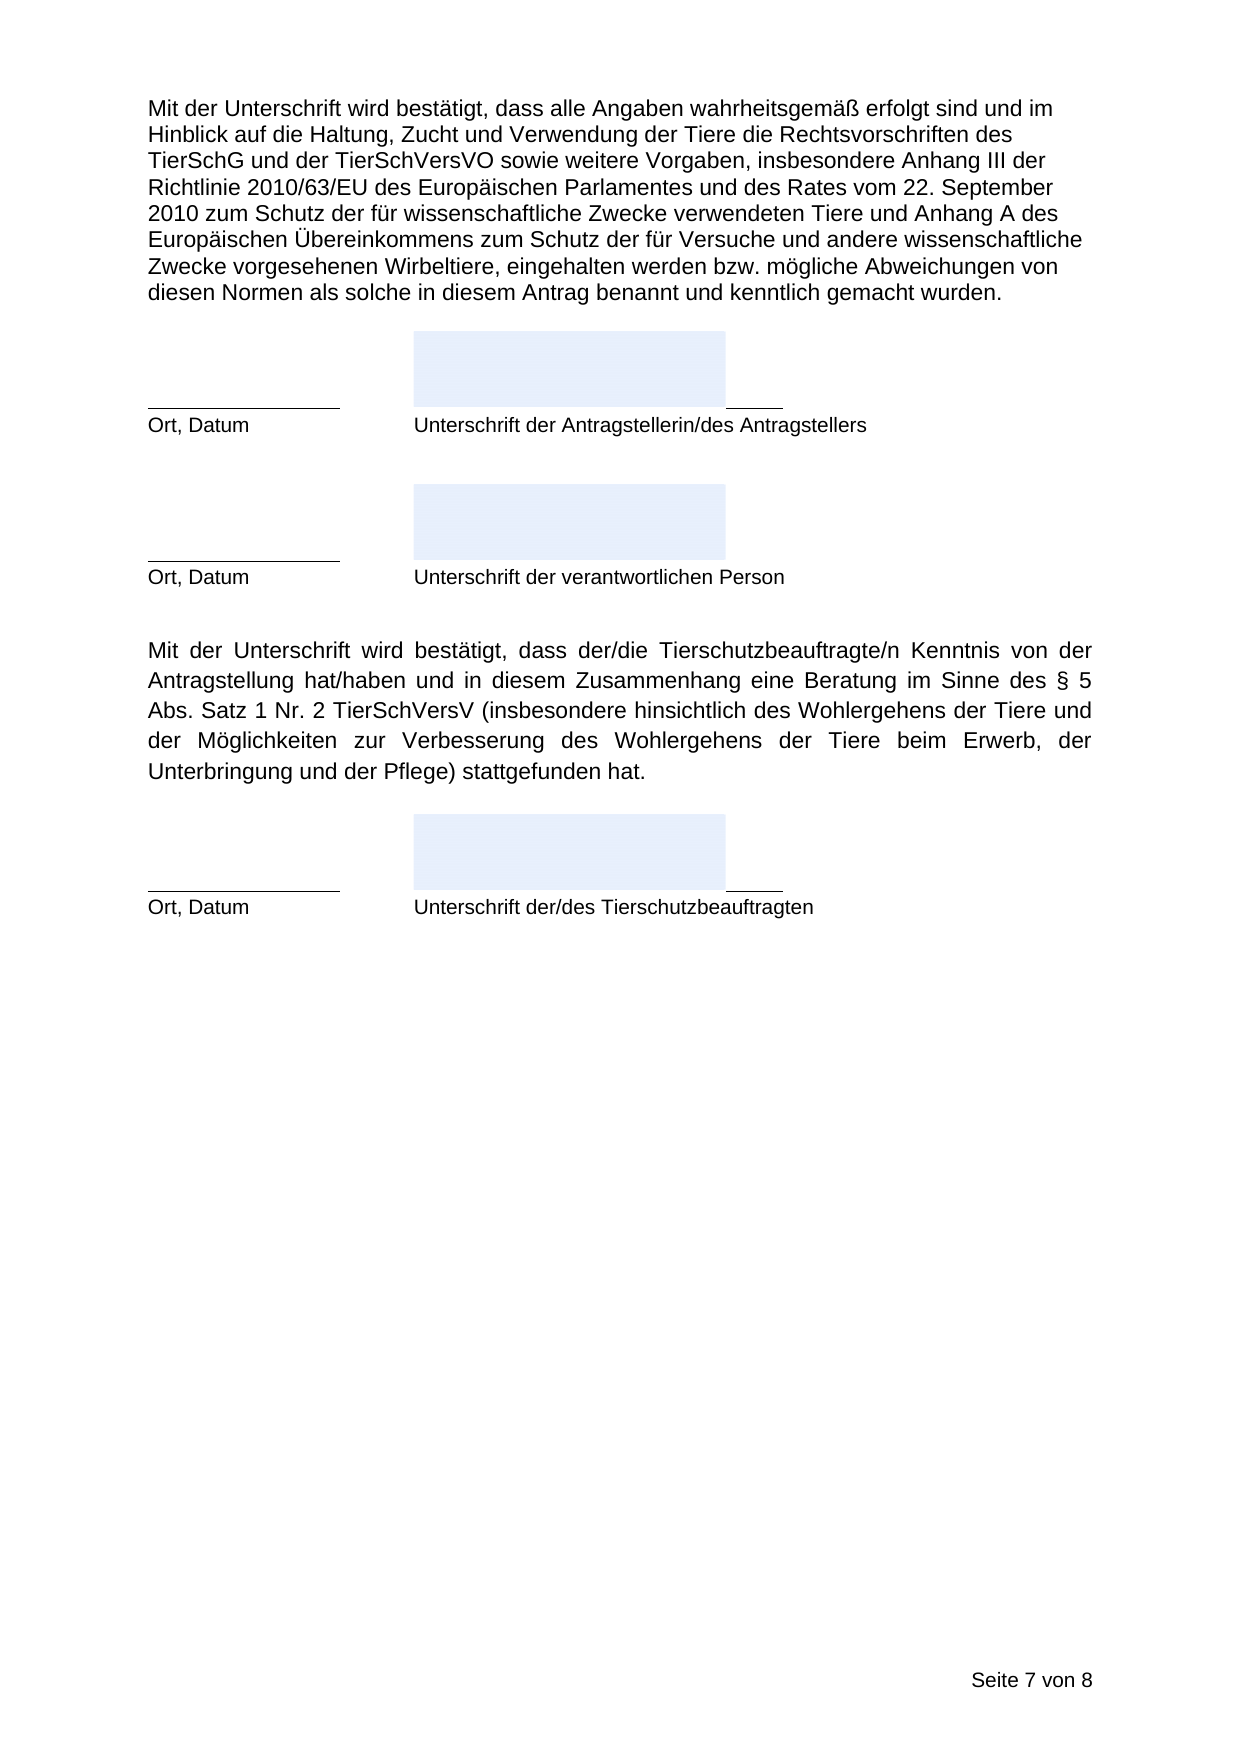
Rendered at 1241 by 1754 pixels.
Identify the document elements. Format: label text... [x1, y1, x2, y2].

picture [413, 814, 726, 890]
text Ort, Datum Unterschrift der Antragstellerin/des Antragstellers [148, 412, 1092, 436]
text Mit der Unterschrift wird bestätigt, dass alle Angaben wahrheitsgemäß erfolgt sind und im Hinblick auf die Haltung, Zucht und Verwendung der Tiere die Rechtsvorschriften des TierSchG und der TierSchVersVO sowie weitere Vorgaben, insbesondere Anhang III der Richtlinie 2010/63/EU des Europäischen Parlamentes und des Rates vom 22. September 2010 zum Schutz der für wissenschaftliche Zwecke verwendeten Tiere und Anhang A des Europäischen Übereinkommens zum Schutz der für Versuche und andere wissenschaftliche Zwecke vorgesehenen Wirbeltiere, eingehalten werden bzw. mögliche Abweichungen von diesen Normen als solche in diesem Antrag benannt und kenntlich gemacht wurden. [148, 94, 1092, 305]
picture [413, 484, 726, 560]
picture [413, 331, 726, 407]
text Mit der Unterschrift wird bestätigt, dass der/die Tierschutzbeauftragte/n Kenntnis von der Antragstellung hat/haben und in diesem Zusammenhang eine Beratung im Sinne des § 5 Abs. Satz 1 Nr. 2 TierSchVersV (insbesondere hinsichtlich des Wohlergehens der Tiere und der Möglichkeiten zur Verbesserung des Wohlergehens der Tiere beim Erwerb, der Unterbringung und der Pflege) stattgefunden hat. [148, 637, 1092, 784]
text Ort, Datum Unterschrift der verantwortlichen Person [148, 565, 1092, 589]
text Ort, Datum Unterschrift der/des Tierschutzbeauftragten [148, 895, 1092, 919]
